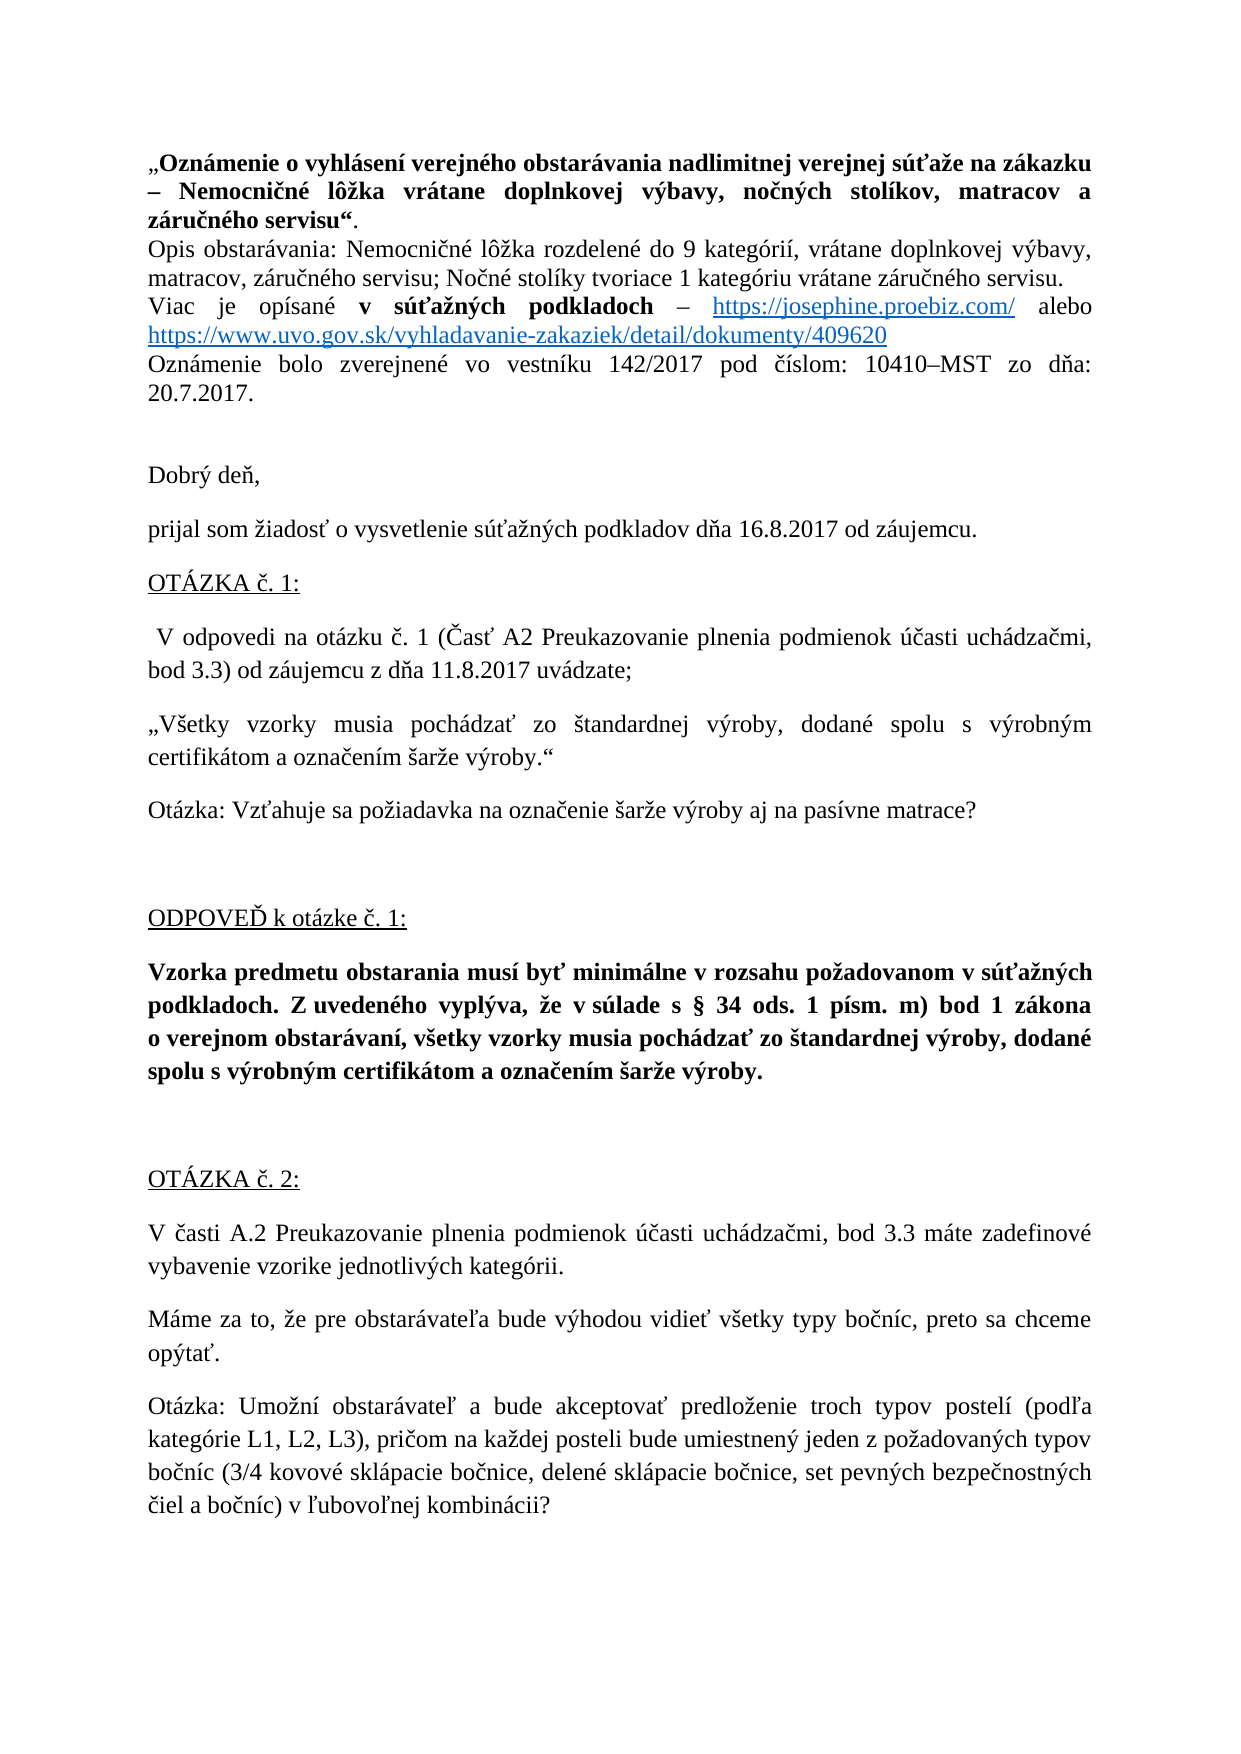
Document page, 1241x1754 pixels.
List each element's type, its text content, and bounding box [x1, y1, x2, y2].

text OTÁZKA č. 2: [148, 1164, 1093, 1193]
text OTÁZKA č. 1: [148, 568, 1093, 597]
text prijal som žiadosť o vysvetlenie súťažných podkladov dňa 16.8.2017 od záujemcu. [148, 514, 1093, 543]
text Dobrý deň, [148, 460, 1093, 489]
text Oznámenie bolo zverejnené vo vestníku 142/2017 pod číslom: 10410–MST zo dňa: 20.7.2017. [148, 349, 1093, 406]
text „Oznámenie o vyhlásení verejného obstarávania nadlimitnej verejnej súťaže na zákazku – Nemocničné lôžka vrátane doplnkovej výbavy, nočných stolíkov, matracov a záručného servisu“. [148, 148, 1093, 234]
text Vzorka predmetu obstarania musí byť minimálne v rozsahu požadovanom v súťažných podkladoch. Z uvedeného vyplýva, že v súlade s § 34 ods. 1 písm. m) bod 1 zákona o verejnom obstarávaní, všetky vzorky musia pochádzať zo štandardnej výroby, dodané spolu s výrobným certifikátom a označením šarže výroby. [148, 957, 1093, 1085]
text Viac je opísané v súťažných podkladoch – https://josephine.proebiz.com/ alebo https://www.uvo.gov.sk/vyhladavanie-zakaziek/detail/dokumenty/409620 [148, 291, 1093, 349]
text Opis obstarávania: Nemocničné lôžka rozdelené do 9 kategórií, vrátane doplnkovej výbavy, matracov, záručného servisu; Nočné stolíky tvoriace 1 kategóriu vrátane záručného servisu. [148, 234, 1093, 291]
text V odpovedi na otázku č. 1 (Časť A2 Preukazovanie plnenia podmienok účasti uchádzačmi, bod 3.3) od záujemcu z dňa 11.8.2017 uvádzate; [148, 622, 1093, 683]
text V časti A.2 Preukazovanie plnenia podmienok účasti uchádzačmi, bod 3.3 máte zadefinové vybavenie vzorike jednotlivých kategórii. [148, 1218, 1093, 1279]
text Otázka: Umožní obstarávateľ a bude akceptovať predloženie troch typov postelí (podľa kategórie L1, L2, L3), pričom na každej posteli bude umiestnený jeden z požadovaných typov bočníc (3/4 kovové sklápacie bočnice, delené sklápacie bočnice, set pevných bezpečnostných čiel a bočníc) v ľubovoľnej kombinácii? [148, 1391, 1093, 1519]
text Máme za to, že pre obstarávateľa bude výhodou vidieť všetky typy bočníc, preto sa chceme opýtať. [148, 1304, 1093, 1366]
text „Všetky vzorky musia pochádzať zo štandardnej výroby, dodané spolu s výrobným certifikátom a označením šarže výroby.“ [148, 709, 1093, 770]
text Otázka: Vzťahuje sa požiadavka na označenie šarže výroby aj na pasívne matrace? [148, 796, 1093, 824]
text ODPOVEĎ k otázke č. 1: [148, 903, 1093, 932]
